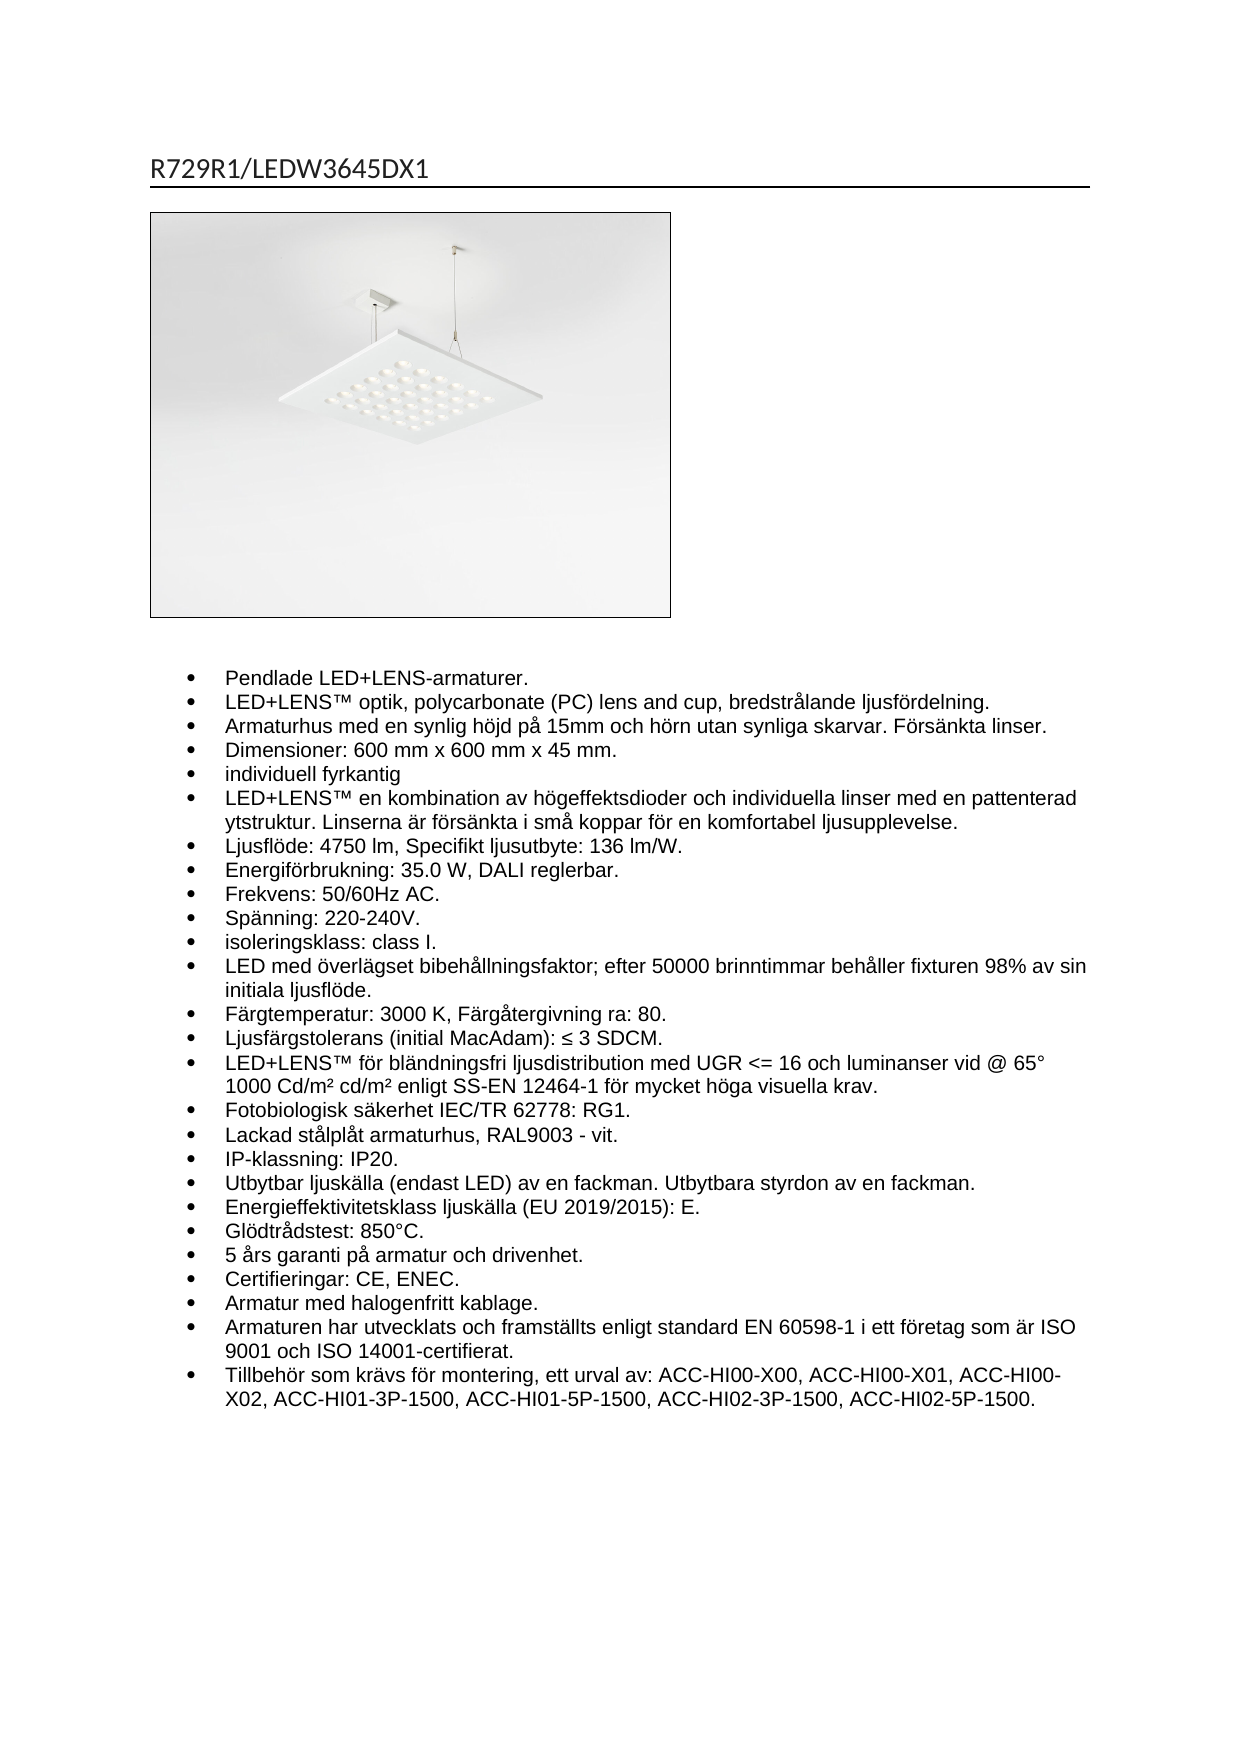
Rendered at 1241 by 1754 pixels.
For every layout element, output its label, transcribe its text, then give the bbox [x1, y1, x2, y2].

list LED+LENS™ för bländningsfri ljusdistribution med UGR <= 16 och luminanser vid @ 65° 1000 Cd/m² cd/m² enligt SS-EN 12464-1 för mycket höga visuella krav. [187, 1050, 1090, 1098]
list Energieffektivitetsklass ljuskälla (EU 2019/2015): E. [187, 1194, 1090, 1219]
list Utbytbar ljuskälla (endast LED) av en fackman. Utbytbara styrdon av en fackman. [187, 1171, 1090, 1194]
list IP-klassning: IP20. [187, 1146, 1090, 1171]
list Fotobiologisk säkerhet IEC/TR 62778: RG1. [187, 1098, 1090, 1122]
list LED+LENS™ en kombination av högeffektsdioder och individuella linser med en pattenterad ytstruktur. Linserna är försänkta i små koppar för en komfortabel ljusupplevelse. [187, 786, 1090, 834]
list Pendlade LED+LENS-armaturer. [187, 666, 1090, 689]
list Armaturen har utvecklats och framställts enligt standard EN 60598-1 i ett företag som är ISO 9001 och ISO 14001-certifierat. [187, 1315, 1090, 1363]
list individuell fyrkantig [187, 762, 1090, 786]
list Glödtrådstest: 850°C. [187, 1219, 1090, 1243]
list Ljusfärgstolerans (initial MacAdam): ≤ 3 SDCM. [187, 1026, 1090, 1050]
list Energiförbrukning: 35.0 W, DALI reglerbar. [187, 858, 1090, 882]
list Spänning: 220-240V. [187, 906, 1090, 930]
list Tillbehör som krävs för montering, ett urval av: ACC-HI00-X00, ACC-HI00-X01, ACC-HI00-X02, ACC-HI01-3P-1500, ACC-HI01-5P-1500, ACC-HI02-3P-1500, ACC-HI02-5P-1500. [187, 1363, 1090, 1411]
list Lackad stålplåt armaturhus, RAL9003 - vit. [187, 1122, 1090, 1146]
list Ljusflöde: 4750 lm, Specifikt ljusutbyte: 136 lm/W. [187, 834, 1090, 858]
list Certifieringar: CE, ENEC. [187, 1267, 1090, 1291]
list LED med överlägset bibehållningsfaktor; efter 50000 brinntimmar behåller fixturen 98% av sin initiala ljusflöde. [187, 954, 1090, 1002]
list Dimensioner: 600 mm x 600 mm x 45 mm. [187, 738, 1090, 762]
list 5 års garanti på armatur och drivenhet. [187, 1243, 1090, 1267]
list Färgtemperatur: 3000 K, Färgåtergivning ra: 80. [187, 1002, 1090, 1026]
list isoleringsklass: class I. [187, 930, 1090, 954]
list LED+LENS™ optik, polycarbonate (PC) lens and cup, bredstrålande ljusfördelning. [187, 689, 1090, 714]
text R729R1/LEDW3645DX1 [150, 150, 1090, 186]
list Armaturhus med en synlig höjd på 15mm och hörn utan synliga skarvar. Försänkta linser. [187, 714, 1090, 738]
picture [151, 213, 670, 617]
list Frekvens: 50/60Hz AC. [187, 882, 1090, 906]
list Armatur med halogenfritt kablage. [187, 1291, 1090, 1315]
